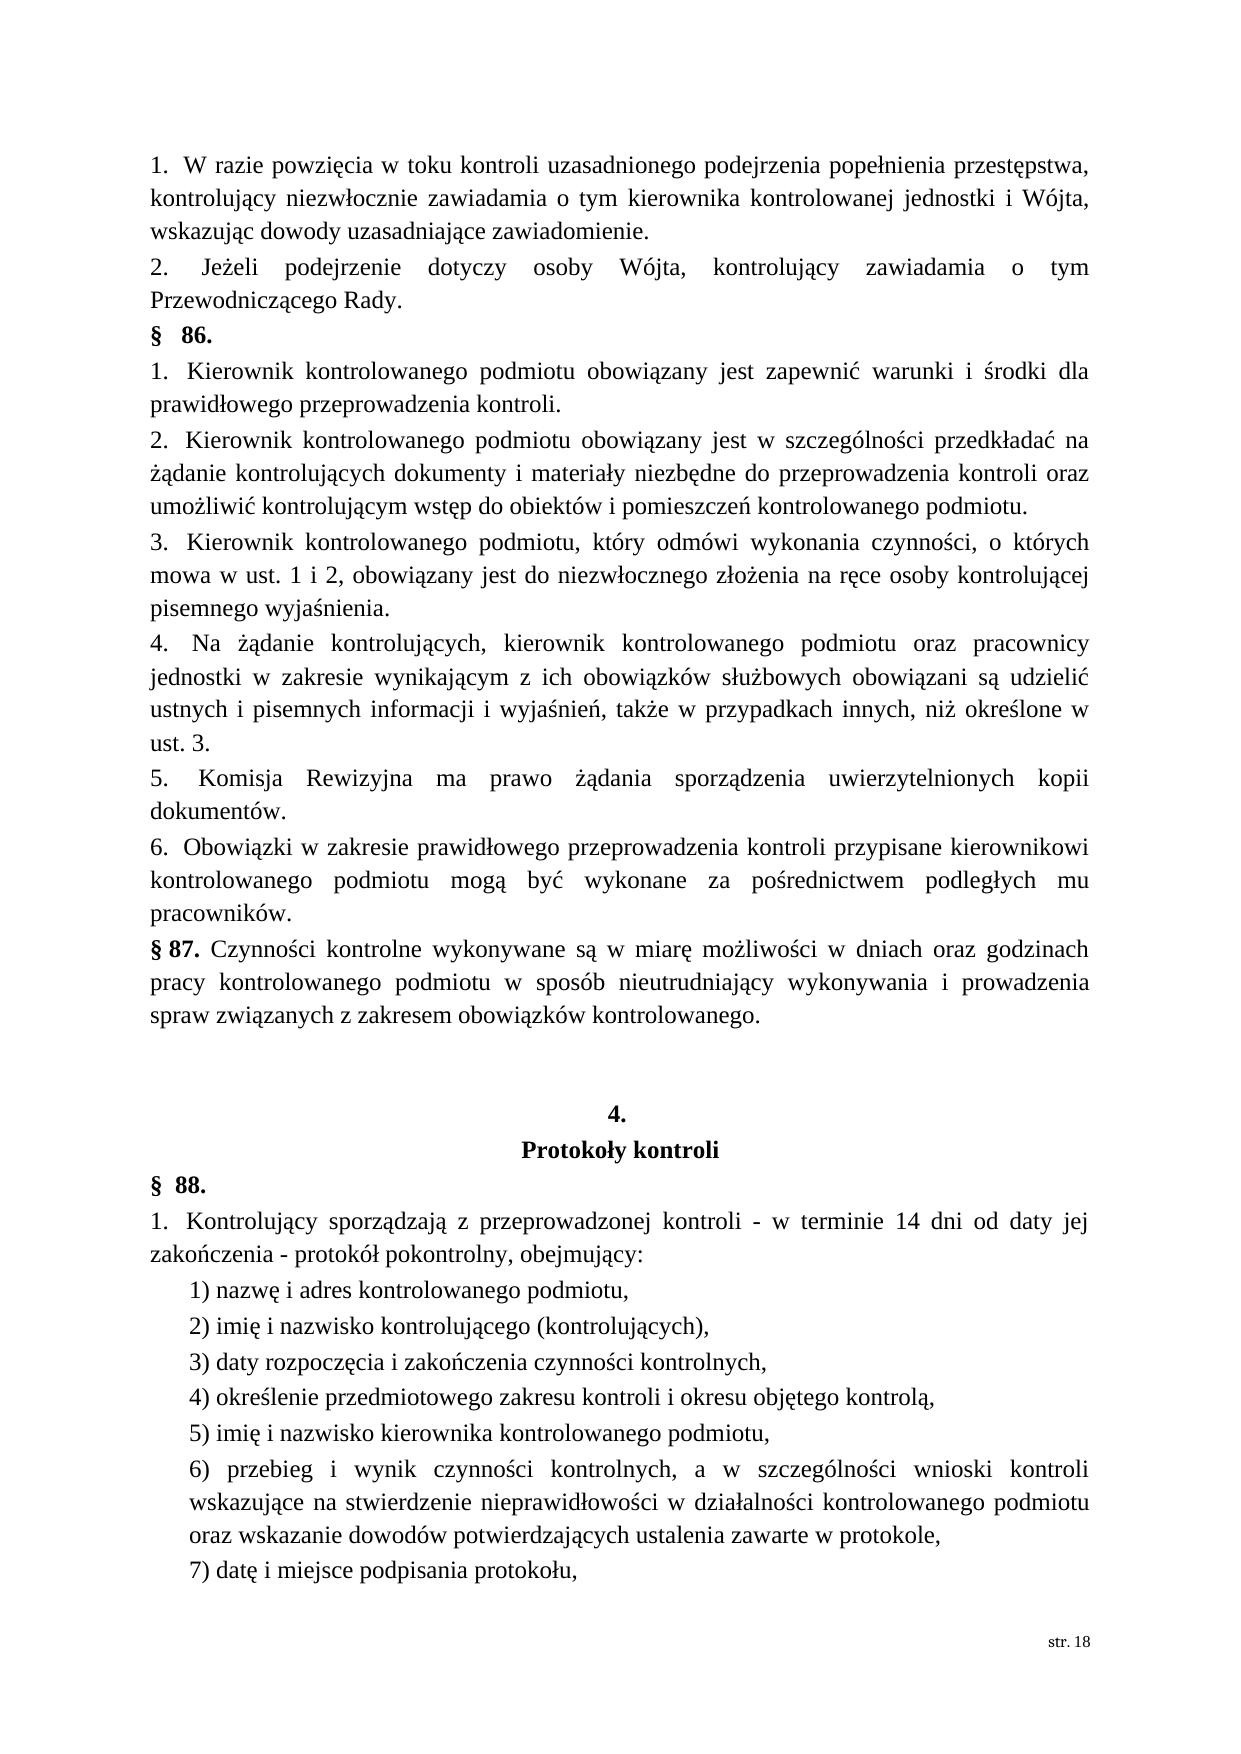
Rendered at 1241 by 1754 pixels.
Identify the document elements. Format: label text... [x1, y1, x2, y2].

text 1. W razie powzięcia w toku kontroli uzasadnionego podejrzenia popełnienia przestępstwa, kontrolujący niezwłocznie zawiadamia o tym kierownika kontrolowanej jednostki i Wójta, wskazując dowody uzasadniające zawiadomienie. [150, 150, 1090, 245]
text 5. Komisja Rewizyjna ma prawo żądania sporządzenia uwierzytelnionych kopii dokumentów. [150, 763, 1090, 825]
text 1) nazwę i adres kontrolowanego podmiotu, [189, 1275, 1090, 1304]
text 2) imię i nazwisko kontrolującego (kontrolujących), [189, 1311, 1090, 1339]
text 6) przebieg i wynik czynności kontrolnych, a w szczególności wnioski kontroli wskazujące na stwierdzenie nieprawidłowości w działalności kontrolowanego podmiotu oraz wskazanie dowodów potwierdzających ustalenia zawarte w protokole, [189, 1454, 1090, 1548]
text 5) imię i nazwisko kierownika kontrolowanego podmiotu, [189, 1418, 1090, 1447]
text 4. Na żądanie kontrolujących, kierownik kontrolowanego podmiotu oraz pracownicy jednostki w zakresie wynikającym z ich obowiązków służbowych obowiązani są udzielić ustnych i pisemnych informacji i wyjaśnień, także w przypadkach innych, niż określone w ust. 3. [150, 628, 1090, 756]
text § 87. Czynności kontrolne wykonywane są w miarę możliwości w dniach oraz godzinach pracy kontrolowanego podmiotu w sposób nieutrudniający wykonywania i prowadzenia spraw związanych z zakresem obowiązków kontrolowanego. [150, 934, 1090, 1029]
text 2. Jeżeli podejrzenie dotyczy osoby Wójta, kontrolujący zawiadamia o tym Przewodniczącego Rady. [150, 252, 1090, 313]
text 4) określenie przedmiotowego zakresu kontroli i okresu objętego kontrolą, [189, 1382, 1090, 1411]
text 1. Kontrolujący sporządzają z przeprowadzonej kontroli - w terminie 14 dni od daty jej zakończenia - protokół pokontrolny, obejmujący: [150, 1206, 1090, 1268]
text 3. Kierownik kontrolowanego podmiotu, który odmówi wykonania czynności, o których mowa w ust. 1 i 2, obowiązany jest do niezwłocznego złożenia na ręce osoby kontrolującej pisemnego wyjaśnienia. [150, 527, 1090, 622]
text § 88. [150, 1171, 1090, 1199]
text 4. [150, 1099, 1090, 1128]
text 1. Kierownik kontrolowanego podmiotu obowiązany jest zapewnić warunki i środki dla prawidłowego przeprowadzenia kontroli. [150, 356, 1090, 418]
text § 86. [150, 321, 1090, 349]
text 2. Kierownik kontrolowanego podmiotu obowiązany jest w szczególności przedkładać na żądanie kontrolujących dokumenty i materiały niezbędne do przeprowadzenia kontroli oraz umożliwić kontrolującym wstęp do obiektów i pomieszczeń kontrolowanego podmiotu. [150, 425, 1090, 520]
text 6. Obowiązki w zakresie prawidłowego przeprowadzenia kontroli przypisane kierownikowi kontrolowanego podmiotu mogą być wykonane za pośrednictwem podległych mu pracowników. [150, 832, 1090, 927]
text Protokoły kontroli [150, 1135, 1090, 1164]
text 7) datę i miejsce podpisania protokołu, [189, 1556, 1090, 1584]
text 3) daty rozpoczęcia i zakończenia czynności kontrolnych, [189, 1347, 1090, 1375]
